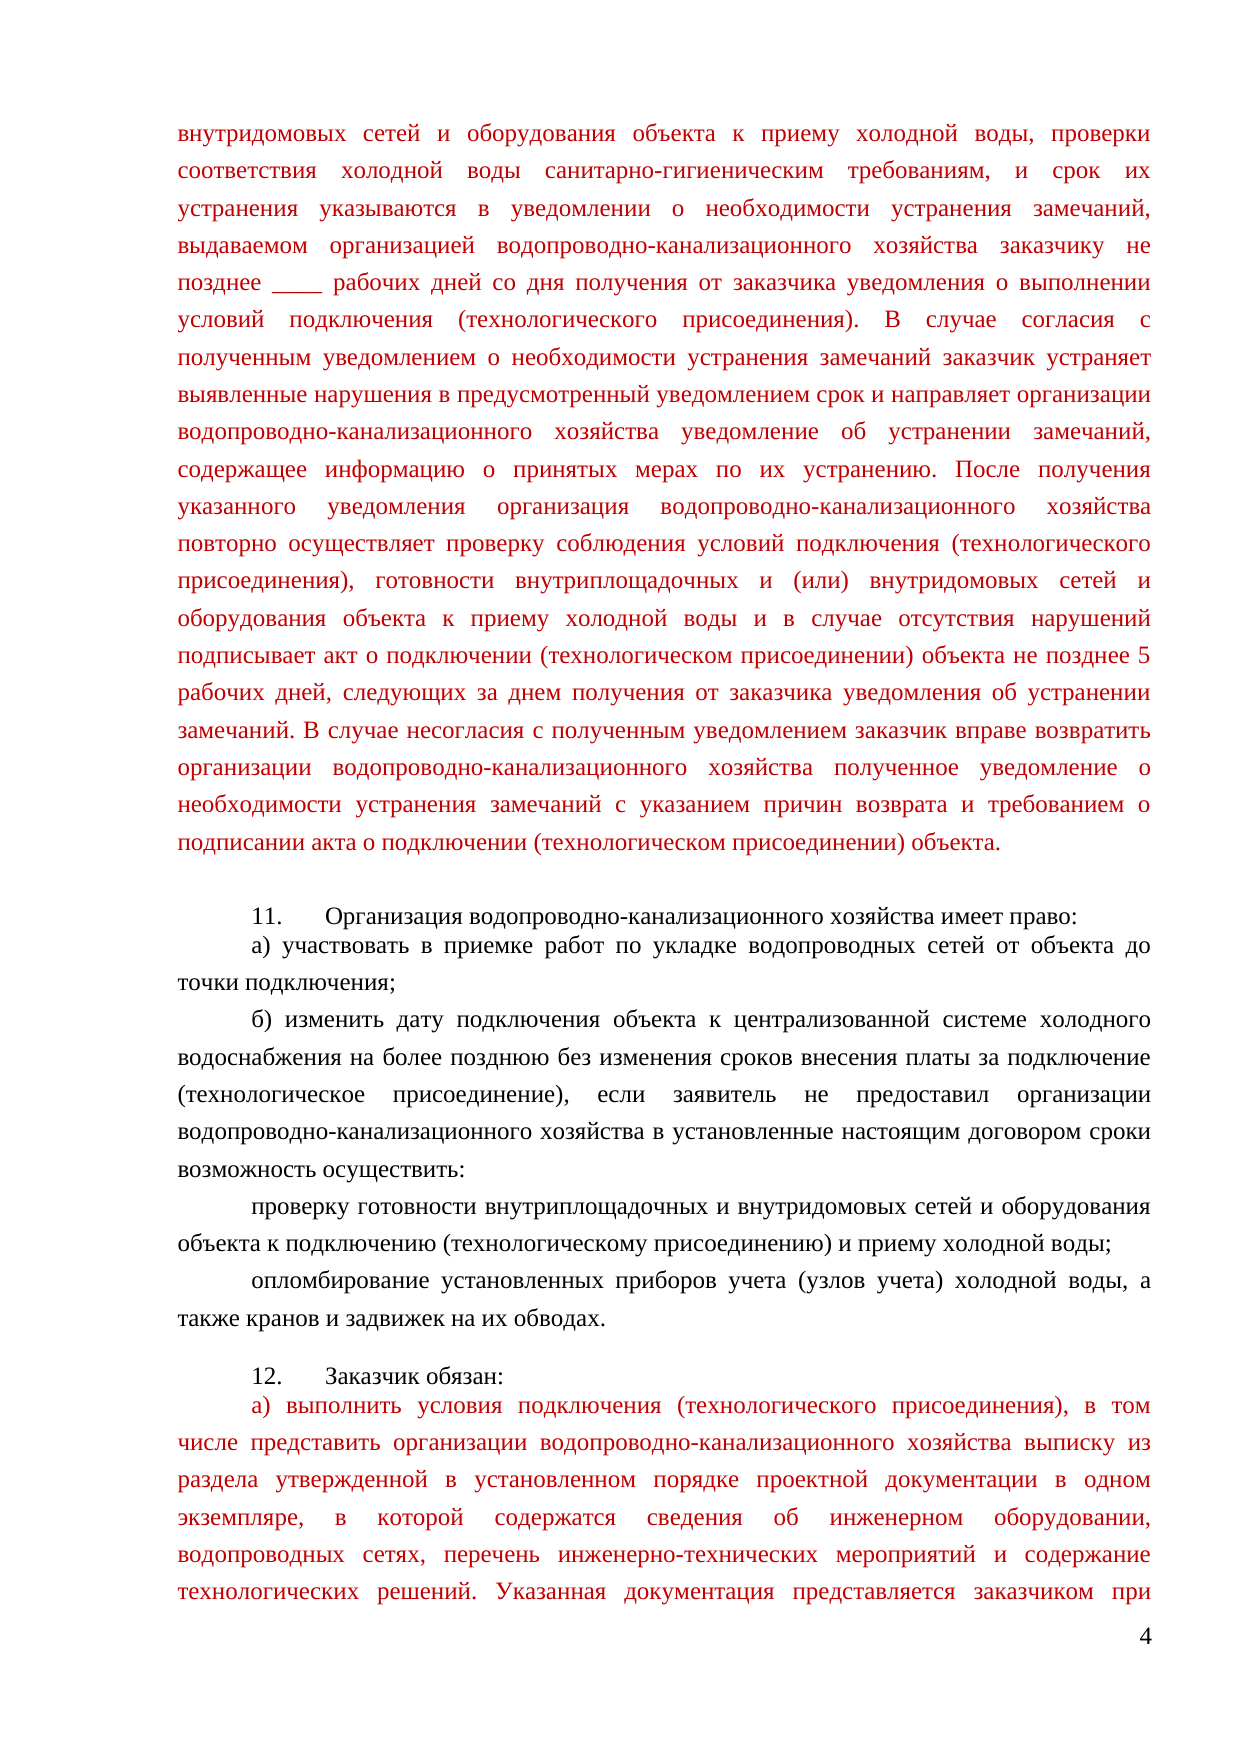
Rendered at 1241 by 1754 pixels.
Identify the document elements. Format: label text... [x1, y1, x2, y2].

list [177, 1390, 1152, 1605]
text а) участвовать в приемке работ по укладке водопроводных сетей от объекта до точки подключения; [177, 930, 1152, 996]
list Заказчик обязан: [177, 1361, 1152, 1390]
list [177, 118, 1152, 855]
text проверку готовности внутриплощадочных и внутридомовых сетей и оборудования объекта к подключению (технологическому присоединению) и приему холодной воды; [177, 1191, 1152, 1257]
text опломбирование установленных приборов учета (узлов учета) холодной воды, а также кранов и задвижек на их обводах. [177, 1266, 1152, 1332]
list Организация водопроводно-канализационного хозяйства имеет право: [177, 901, 1152, 930]
text б) изменить дату подключения объекта к централизованной системе холодного водоснабжения на более позднюю без изменения сроков внесения платы за подключение (технологическое присоединение), если заявитель не предоставил организации водопроводно-канализационного хозяйства в установленные настоящим договором сроки возможность осуществить: [177, 1004, 1152, 1182]
